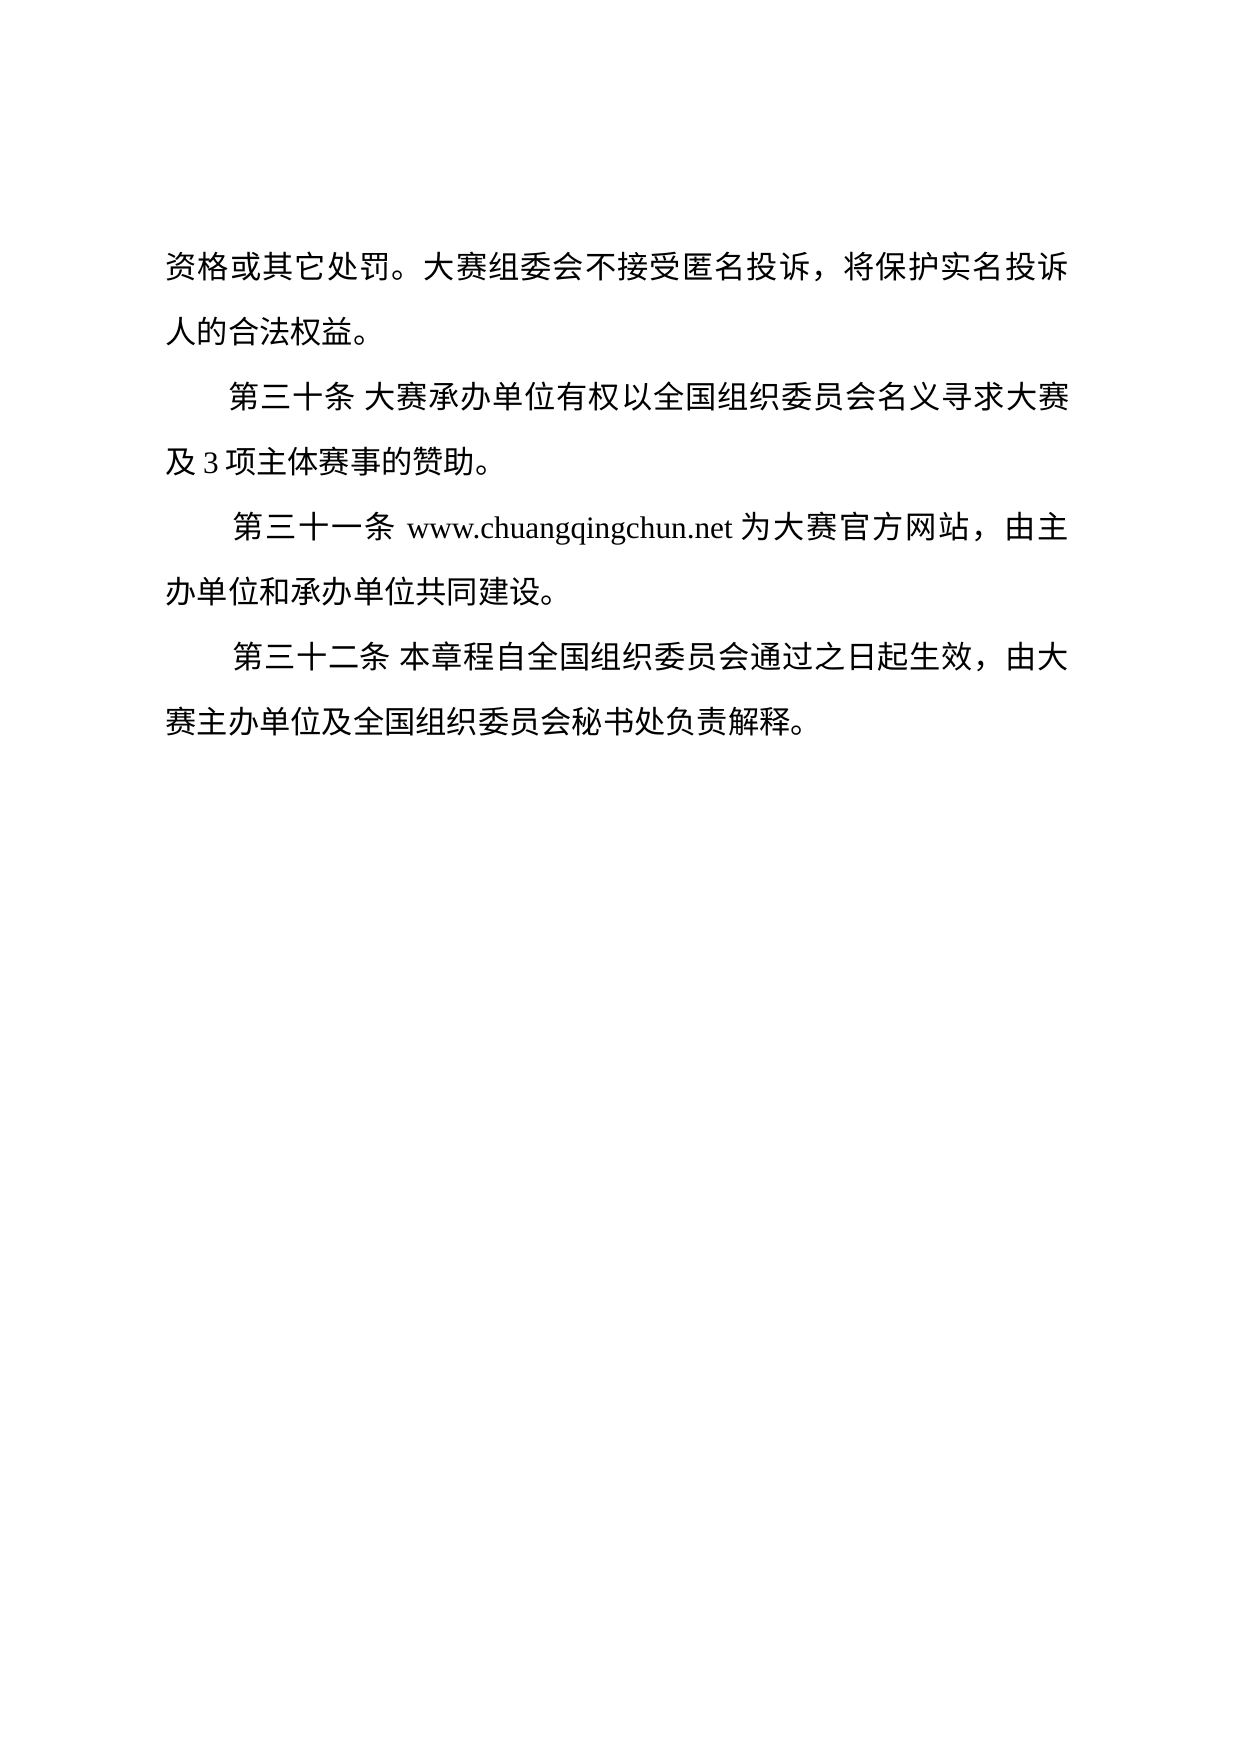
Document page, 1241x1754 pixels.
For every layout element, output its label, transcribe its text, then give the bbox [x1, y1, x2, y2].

text 第三十一条 www.chuangqingchun.net为大赛官方网站，由主办单位和承办单位共同建设。 [165, 493, 1070, 623]
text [165, 233, 1070, 363]
text 第三十条 大赛承办单位有权以全国组织委员会名义寻求大赛及3项主体赛事的赞助。 [165, 363, 1070, 493]
text 第三十二条 本章程自全国组织委员会通过之日起生效，由大赛主办单位及全国组织委员会秘书处负责解释。 [165, 623, 1070, 753]
